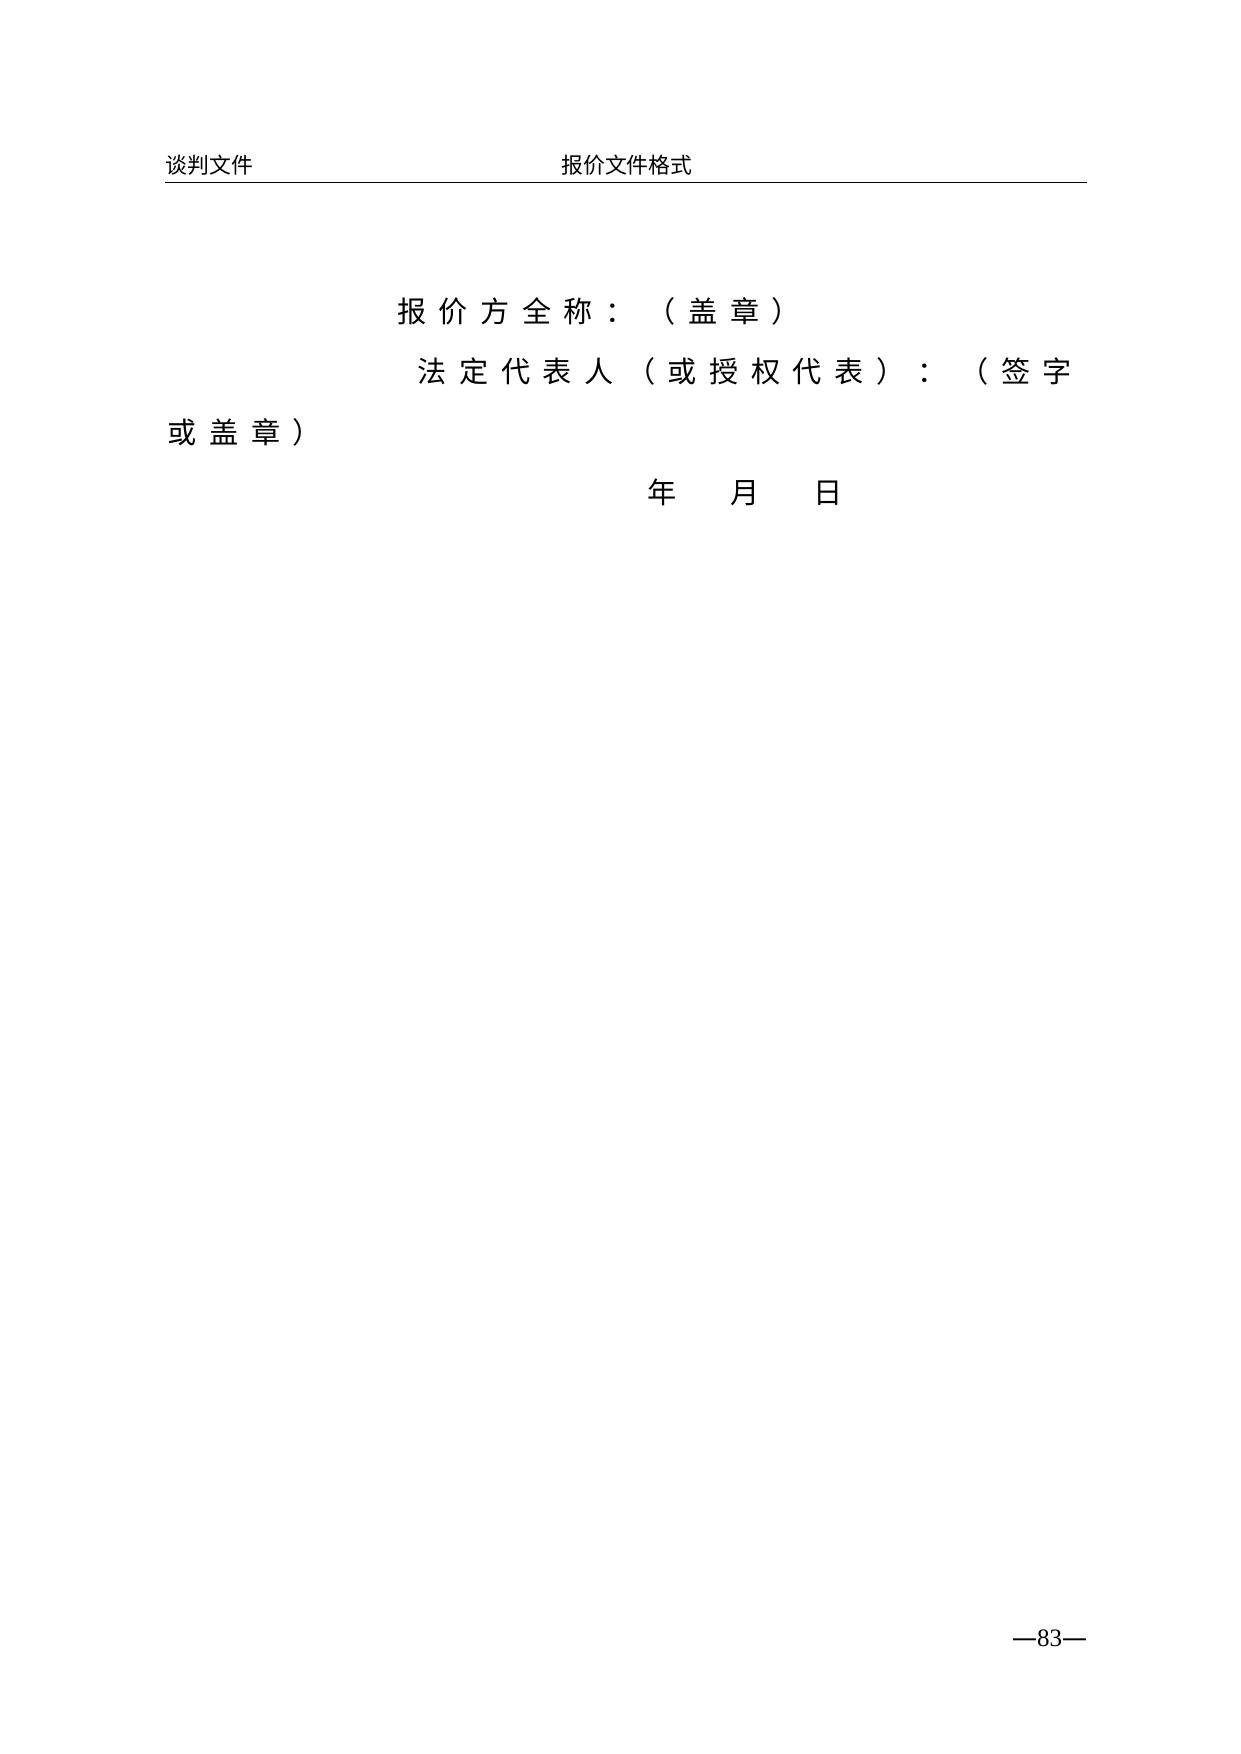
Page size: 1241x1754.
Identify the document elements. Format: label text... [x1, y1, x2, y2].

text 报价方全称：（盖章） [168, 280, 1084, 340]
text 法定代表人（或授权代表）：（签字或盖章） [168, 340, 1084, 461]
text 年 月 日 [168, 461, 1084, 521]
